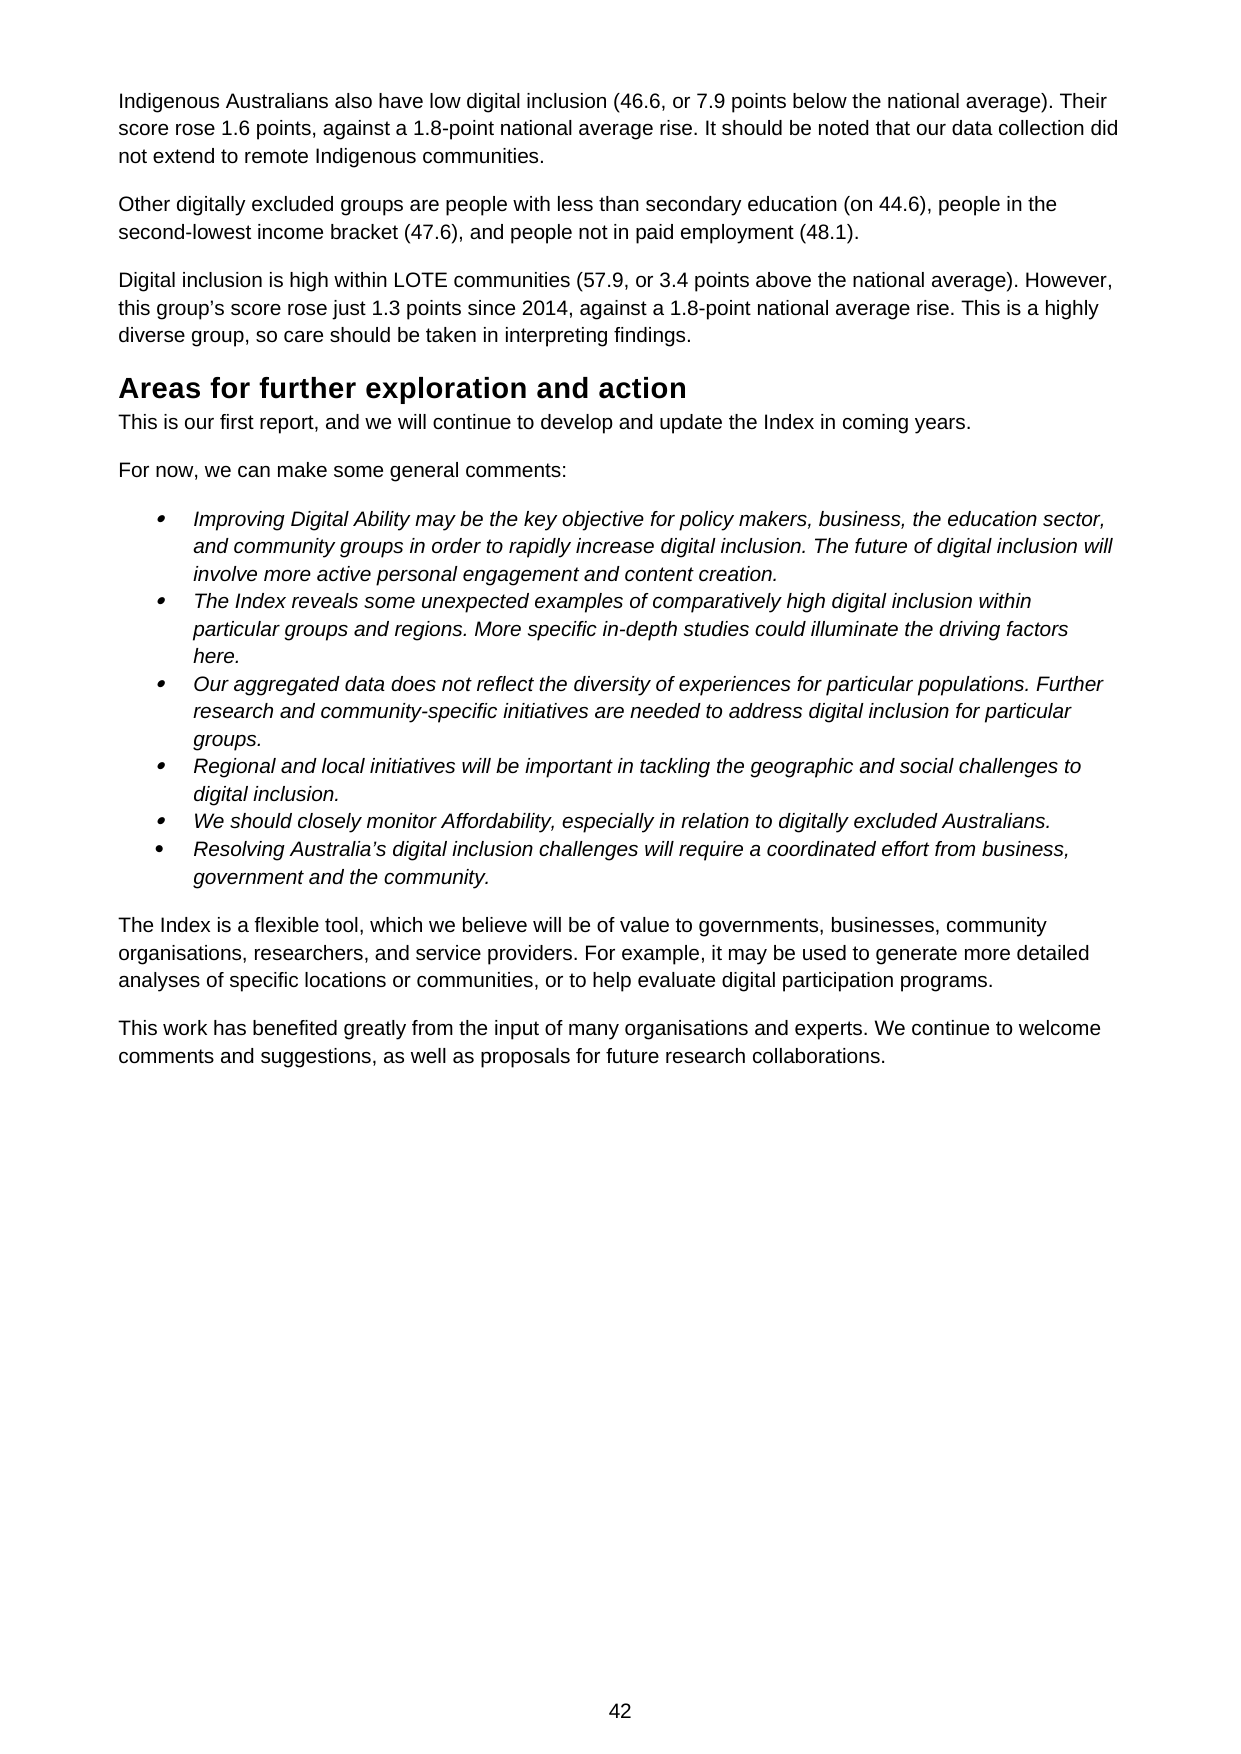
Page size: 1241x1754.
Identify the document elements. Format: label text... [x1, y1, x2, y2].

text The Index is a flexible tool, which we believe will be of value to governments, businesses, community organisations, researchers, and service providers. For example, it may be used to generate more detailed analyses of specific locations or communities, or to help evaluate digital participation programs. [118, 913, 1122, 992]
text Other digitally excluded groups are people with less than secondary education (on 44.6), people in the second-lowest income bracket (47.6), and people not in paid employment (48.1). [118, 192, 1122, 243]
list Regional and local initiatives will be important in tackling the geographic and social challenges to digital inclusion. [156, 754, 1122, 806]
list Improving Digital Ability may be the key objective for policy makers, business, the education sector, and community groups in order to rapidly increase digital inclusion. The future of digital inclusion will involve more active personal engagement and content creation. [156, 506, 1122, 585]
subtitle Areas for further exploration and action [118, 371, 1122, 405]
list Our aggregated data does not reflect the diversity of experiences for particular populations. Further research and community-specific initiatives are needed to address digital inclusion for particular groups. [156, 672, 1122, 751]
list We should closely monitor Affordability, especially in relation to digitally excluded Australians. [156, 809, 1122, 833]
text Indigenous Australians also have low digital inclusion (46.6, or 7.9 points below the national average). Their score rose 1.6 points, against a 1.8-point national average rise. It should be noted that our data collection did not extend to remote Indigenous communities. [118, 89, 1122, 168]
text This is our first report, and we will continue to develop and update the Index in coming years. [118, 410, 1122, 434]
text Digital inclusion is high within LOTE communities (57.9, or 3.4 points above the national average). However, this group’s score rose just 1.3 points since 2014, against a 1.8-point national average rise. This is a highly diverse group, so care should be taken in interpreting findings. [118, 268, 1122, 347]
list Resolving Australia’s digital inclusion challenges will require a coordinated effort from business, government and the community. [156, 837, 1122, 888]
text For now, we can make some general comments: [118, 458, 1122, 482]
list The Index reveals some unexpected examples of comparatively high digital inclusion within particular groups and regions. More specific in-depth studies could illuminate the driving factors here. [156, 589, 1122, 668]
text This work has benefited greatly from the input of many organisations and experts. We continue to welcome comments and suggestions, as well as proposals for future research collaborations. [118, 1016, 1122, 1068]
